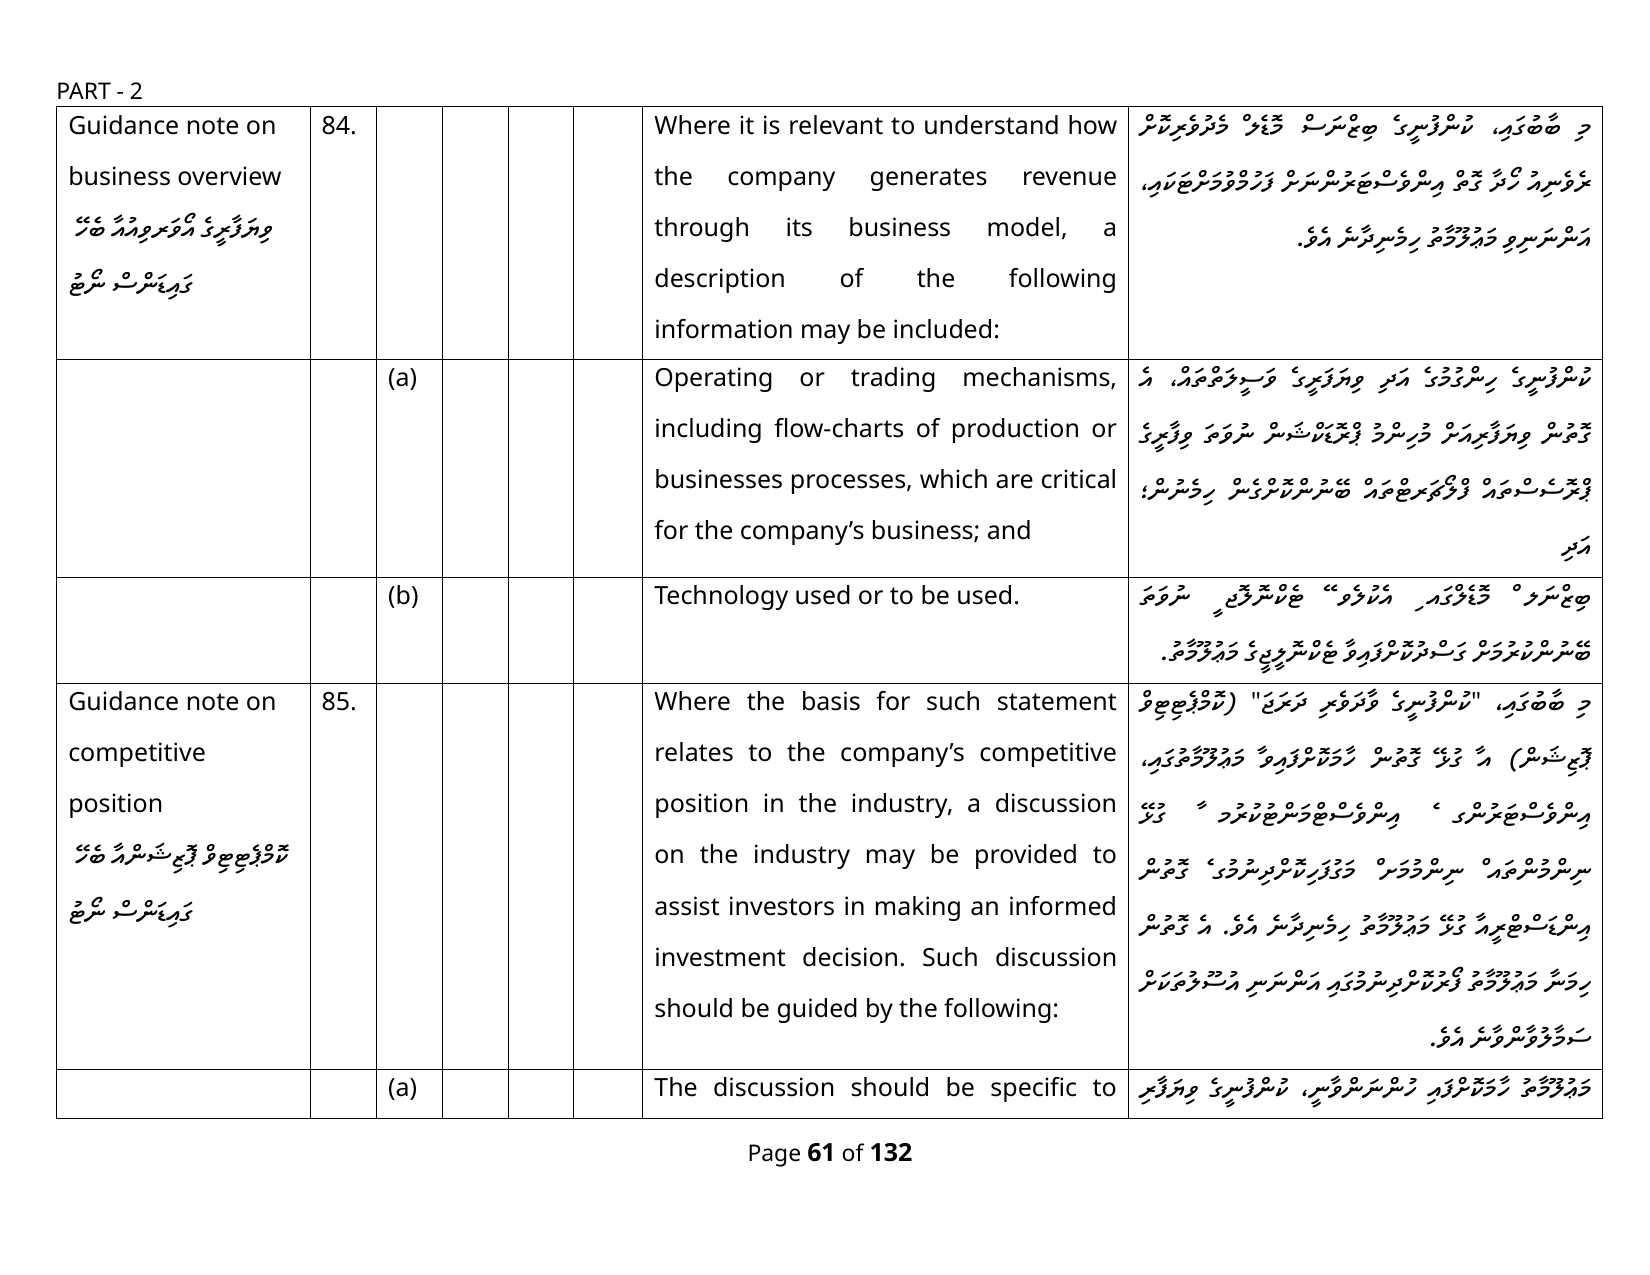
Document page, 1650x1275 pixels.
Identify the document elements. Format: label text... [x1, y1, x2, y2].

table_cell [509, 1070, 573, 1118]
table_cell [311, 360, 376, 577]
table_cell [377, 107, 442, 359]
table_cell Where it is relevant to understand how the company generates revenue through its business model, a description of the following information may be included: [643, 107, 1128, 359]
table_cell މި ބާބުގައި، "ކުންފުނީގެ ވާދަވެރި ދަރަޖަ" (ކޮމްޕެޓިޓިވް ޕޮޒިޝަން) އާ ގުޅޭ ގޮތުން ހާމަކޮށްފައިވާ މަޢުލޫމާތުގައި، އިންވެސްޓަރުންގެ އިންވެސްޓްމަންޓުކުރުމާ ގުޅޭ ނިންމުންތައް ނިންމުމަށް މަގުފަހިކޮށްދިނުމުގެ ގޮތުން އިންޑަސްޓްރީއާ ގުޅޭ މަޢުލޫމާތު ހިމެނިދާނެ އެވެ. އެ ގޮތުން ހިމަނާ މަޢުލޫމާތު ފޯރުކޮށްދިނުމުގައި އަންނަނި އުސޫލުތަކަށް ސަމާލުވާންވާނެ އެވެ. [1129, 684, 1602, 1069]
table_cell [643, 1070, 1128, 1118]
table_cell [574, 684, 642, 1069]
table_cell Guidance note on business overview ވިޔަފާރީގެ އޯވަރވިއުއާ ބެހޭ ގައިޑަންސް ނޯޓު [57, 107, 310, 359]
table_cell [509, 684, 573, 1069]
table_cell [574, 107, 642, 359]
table_cell [311, 578, 376, 683]
table_cell [509, 578, 573, 683]
table_cell [377, 1070, 442, 1118]
table_cell [443, 684, 508, 1069]
table_cell [574, 360, 642, 577]
table_cell [377, 360, 442, 577]
table_cell [57, 1070, 310, 1118]
table_cell [311, 107, 376, 359]
table_cell [311, 684, 376, 1069]
table_cell [57, 360, 310, 577]
table_cell Operating or trading mechanisms, including flow-charts of production or businesses processes, which are critical for the company’s business; and [643, 360, 1128, 577]
table_cell ބިޒްނަލް މޮޑެލްގައި އެކުލެވޭ ޓެކްނޮލޮޖީ ނުވަތަ ބޭނުންކުރުމަށް ގަސްދުކޮށްފައިވާ ޓެކްނޮލީޖީގެ މަޢުލޫމާތު. [1129, 578, 1602, 683]
table_cell [57, 578, 310, 683]
table_cell Where the basis for such statement relates to the company’s competitive position in the industry, a discussion on the industry may be provided to assist investors in making an informed investment decision. Such discussion should be guided by the following: [643, 684, 1128, 1069]
table_cell Guidance note on competitive position ކޮމްޕެޓިޓިވް ޕޮޒިޝަންއާ ބެހޭ ގައިޑަންސް ނޯޓު [57, 684, 310, 1069]
table_cell [311, 1070, 376, 1118]
table_cell [443, 107, 508, 359]
table_cell [443, 1070, 508, 1118]
table_cell [443, 578, 508, 683]
table_cell [509, 107, 573, 359]
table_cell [1129, 1070, 1602, 1118]
table_cell މި ބާބުގައި، ކުންފުނީގެ ބިޒްނަސް މޮޑެލް މެދުވެރިކޮށް ރެވެނިއު ހޯދާ ގޮތް އިންވެސްޓަރުންނަށް ފަހުމްވުމަށްޓަކައި، އަންނަނިވި މަޢުލޫމާތު ހިމެނިދާނެ އެވެ. [1129, 107, 1602, 359]
table_cell Technology used or to be used. [643, 578, 1128, 683]
table_cell ކުންފުނީގެ ހިންގުމުގެ އަދި ވިޔަފަރީގެ ވަސީލަތްތައް، އެ ގޮތުން ވިޔަފާރިއަށް މުހިންމު ޕްރޮޑަކްޝަން ނުވަތަ ވިފާރީގެ ޕްރޮސެސްތައް ފްލޯޗަރޓްތައް ބޭނުންކޮށްގެން ހިމެނުން؛ އަދި [1129, 360, 1602, 577]
table_cell [574, 578, 642, 683]
table_cell [377, 578, 442, 683]
table_cell [574, 1070, 642, 1118]
table_cell [443, 360, 508, 577]
table_cell [509, 360, 573, 577]
table_cell [377, 684, 442, 1069]
